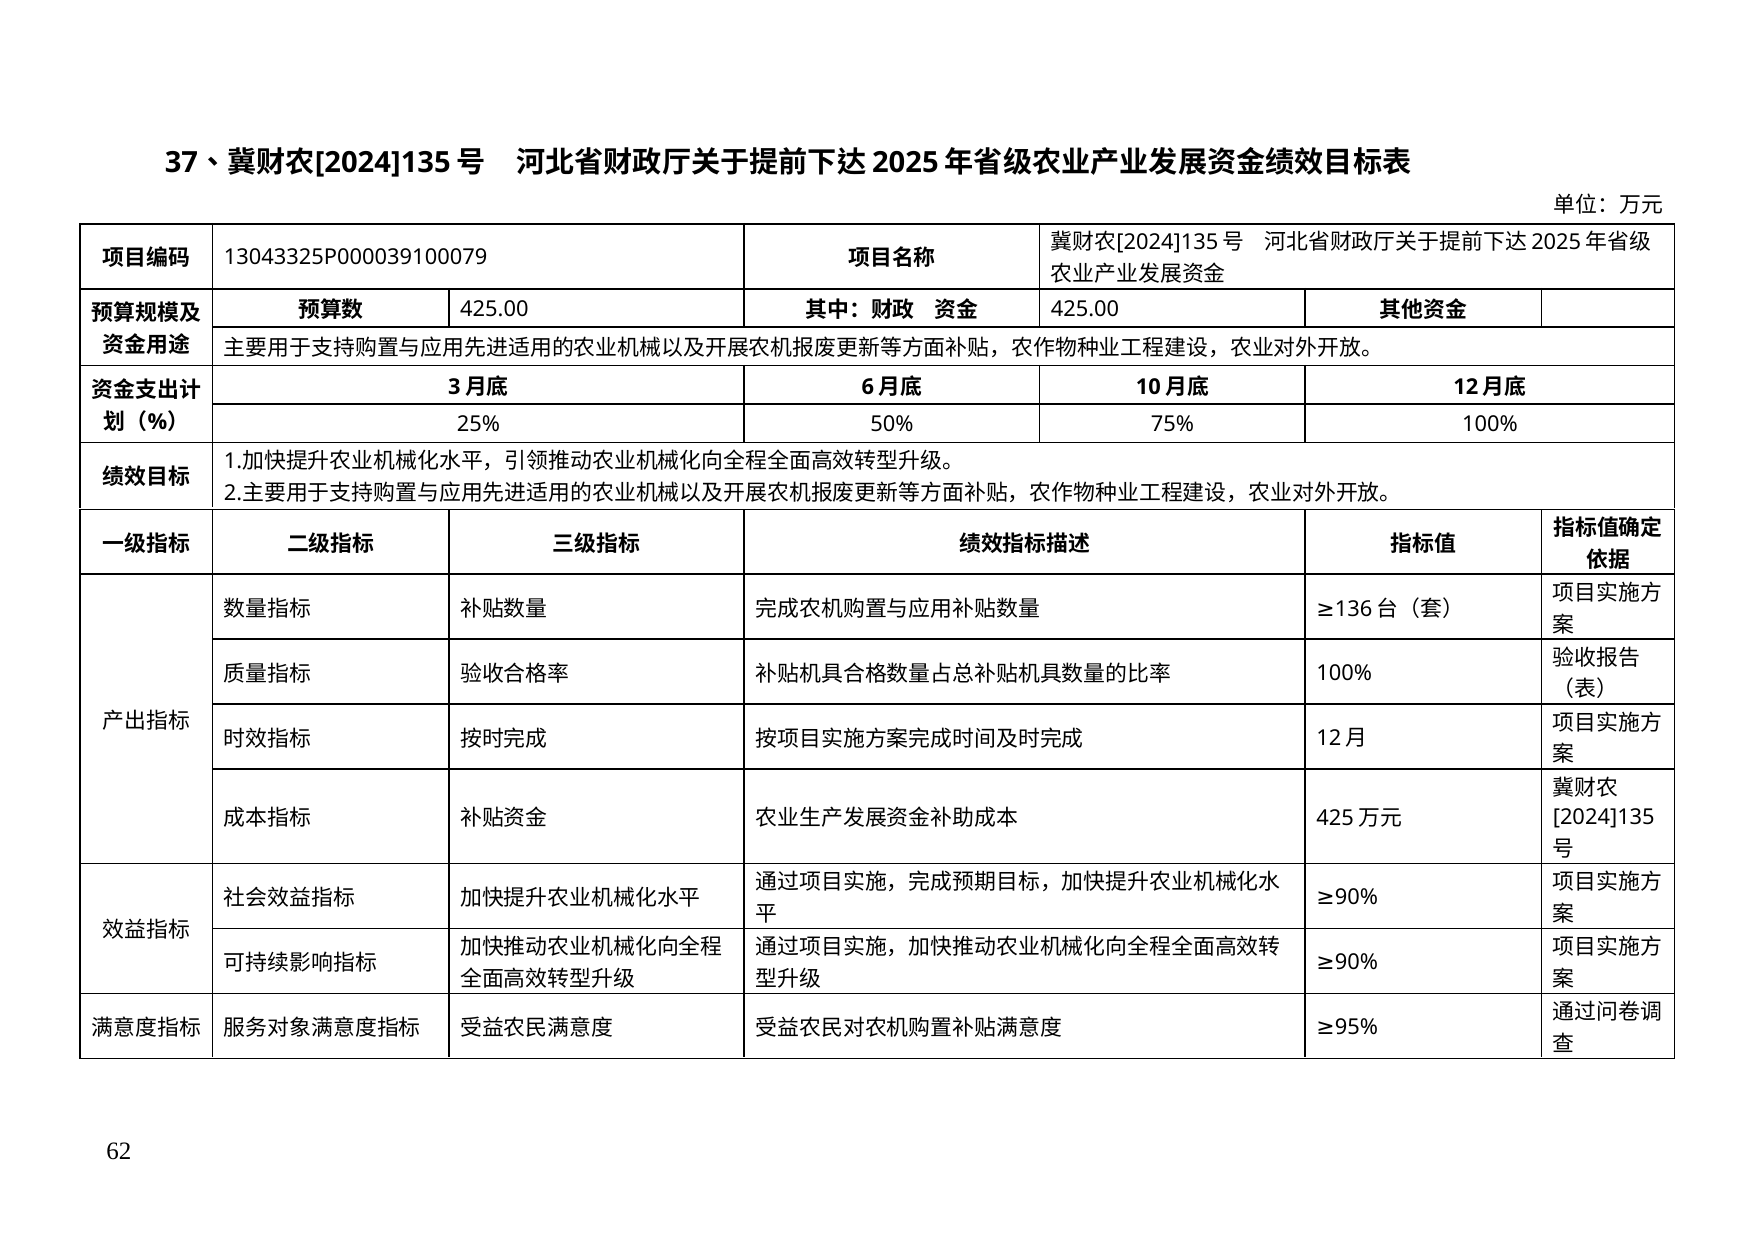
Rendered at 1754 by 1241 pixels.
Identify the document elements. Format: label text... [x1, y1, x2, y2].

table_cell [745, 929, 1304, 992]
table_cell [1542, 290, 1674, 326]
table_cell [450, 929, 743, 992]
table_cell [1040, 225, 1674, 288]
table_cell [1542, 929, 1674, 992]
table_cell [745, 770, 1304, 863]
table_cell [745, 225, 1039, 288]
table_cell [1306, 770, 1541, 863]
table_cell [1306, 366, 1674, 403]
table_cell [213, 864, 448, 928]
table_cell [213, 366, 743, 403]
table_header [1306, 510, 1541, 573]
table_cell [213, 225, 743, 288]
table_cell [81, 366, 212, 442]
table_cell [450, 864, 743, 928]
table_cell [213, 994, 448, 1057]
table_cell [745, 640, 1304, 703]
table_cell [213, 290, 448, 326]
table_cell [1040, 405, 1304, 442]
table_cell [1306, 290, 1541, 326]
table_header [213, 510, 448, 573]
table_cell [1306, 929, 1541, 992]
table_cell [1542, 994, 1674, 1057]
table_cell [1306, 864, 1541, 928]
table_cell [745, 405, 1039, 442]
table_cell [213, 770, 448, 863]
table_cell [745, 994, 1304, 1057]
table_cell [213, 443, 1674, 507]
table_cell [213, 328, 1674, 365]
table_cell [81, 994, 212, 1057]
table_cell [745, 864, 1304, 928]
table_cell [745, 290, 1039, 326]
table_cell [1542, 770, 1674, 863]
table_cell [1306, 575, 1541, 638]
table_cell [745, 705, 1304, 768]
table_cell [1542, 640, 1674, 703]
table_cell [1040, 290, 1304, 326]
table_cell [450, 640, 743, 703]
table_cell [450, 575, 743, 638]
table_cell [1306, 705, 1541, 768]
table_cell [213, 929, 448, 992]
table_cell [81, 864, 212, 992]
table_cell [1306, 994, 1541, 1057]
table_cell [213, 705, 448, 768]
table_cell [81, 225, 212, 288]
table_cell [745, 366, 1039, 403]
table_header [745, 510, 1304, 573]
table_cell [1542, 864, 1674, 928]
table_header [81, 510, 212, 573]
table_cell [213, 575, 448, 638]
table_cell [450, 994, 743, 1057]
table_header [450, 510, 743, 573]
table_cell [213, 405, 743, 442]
text 37、冀财农[2024]135号 河北省财政厅关于提前下达2025年省级农业产业发展资金绩效目标表 [106, 142, 1648, 181]
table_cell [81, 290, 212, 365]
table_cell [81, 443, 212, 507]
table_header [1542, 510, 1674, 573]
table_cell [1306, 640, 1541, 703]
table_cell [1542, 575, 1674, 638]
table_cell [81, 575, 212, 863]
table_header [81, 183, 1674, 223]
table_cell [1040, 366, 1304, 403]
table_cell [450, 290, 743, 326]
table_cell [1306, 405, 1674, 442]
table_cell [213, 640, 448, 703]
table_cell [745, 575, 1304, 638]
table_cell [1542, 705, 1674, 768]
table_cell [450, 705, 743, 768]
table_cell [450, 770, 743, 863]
